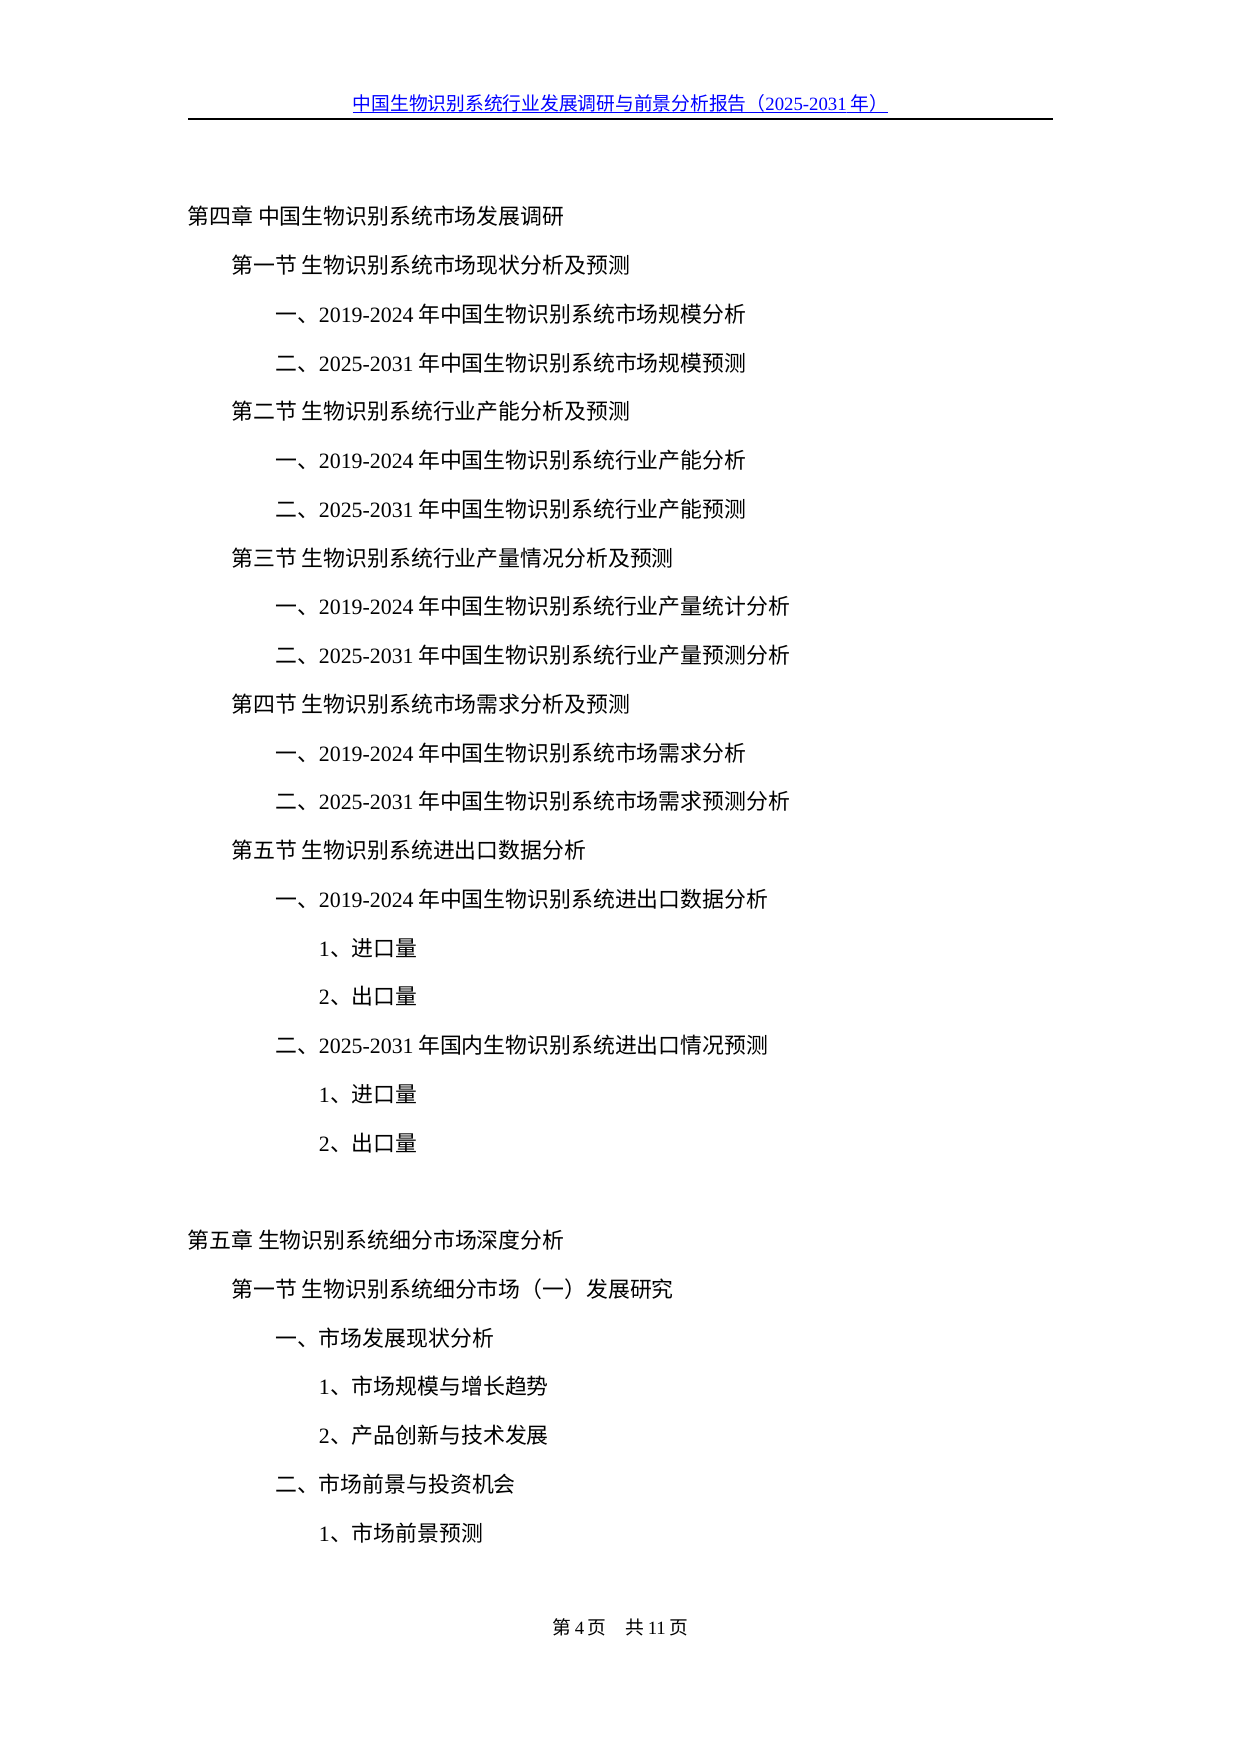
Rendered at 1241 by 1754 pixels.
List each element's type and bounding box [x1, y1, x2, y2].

text [187, 150, 1053, 1548]
